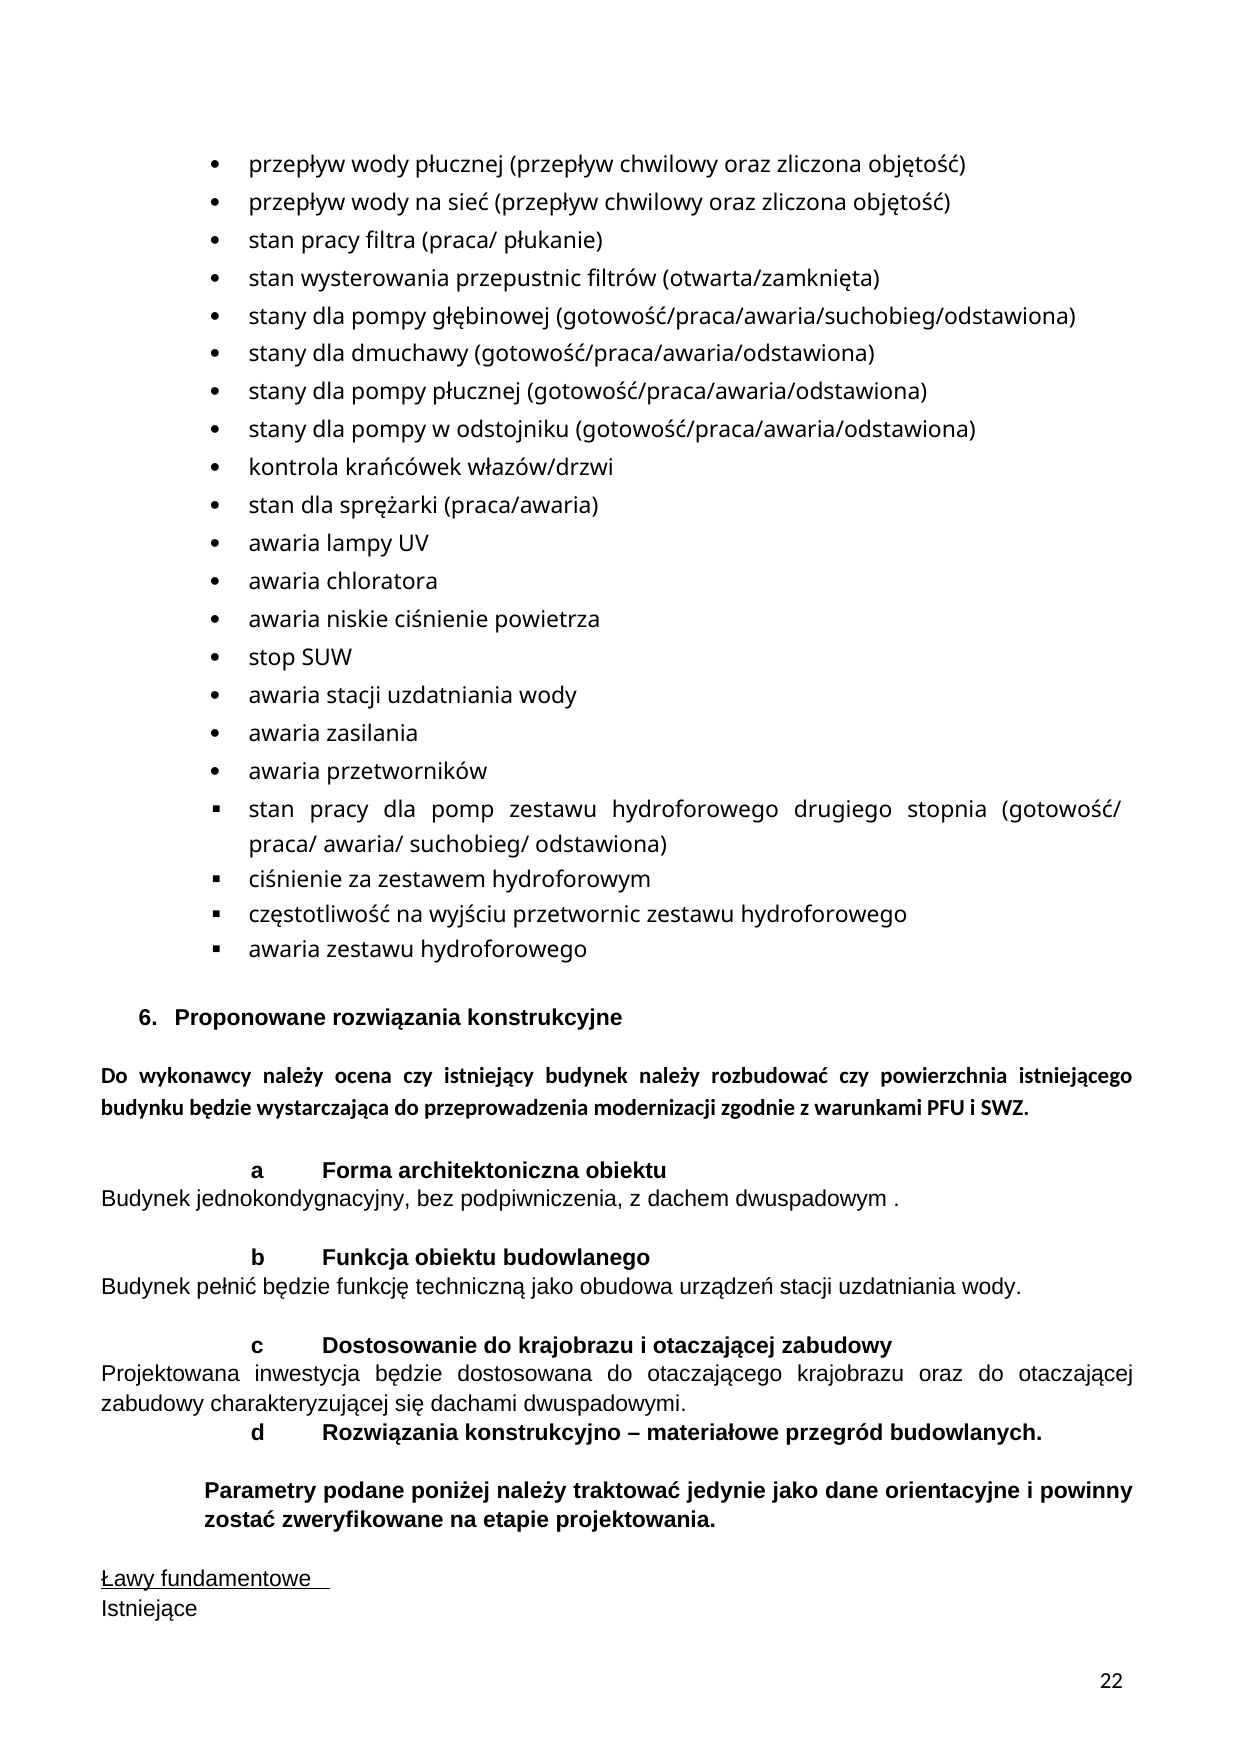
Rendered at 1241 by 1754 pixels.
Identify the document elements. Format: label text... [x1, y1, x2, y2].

list stan wysterowania przepustnic filtrów (otwarta/zamknięta) [211, 262, 1123, 293]
list stany dla pompy płucznej (gotowość/praca/awaria/odstawiona) [211, 375, 1123, 406]
list awaria zestawu hydroforowego [211, 933, 1123, 964]
subtitle Dostosowanie do krajobrazu i otaczającej zabudowy [251, 1332, 1133, 1358]
text Budynek pełnić będzie funkcję techniczną jako obudowa urządzeń stacji uzdatniania wody. [101, 1273, 1133, 1299]
list ciśnienie za zestawem hydroforowym [211, 863, 1123, 894]
list kontrola krańcówek włazów/drzwi [211, 451, 1123, 482]
text Ławy fundamentowe [101, 1565, 1133, 1592]
text Istniejące [101, 1595, 1133, 1621]
text Budynek jednokondygnacyjny, bez podpiwniczenia, z dachem dwuspadowym . [101, 1185, 1133, 1212]
list częstotliwość na wyjściu przetwornic zestawu hydroforowego [211, 898, 1123, 929]
list awaria lampy UV [211, 527, 1123, 558]
list stany dla dmuchawy (gotowość/praca/awaria/odstawiona) [211, 337, 1123, 369]
subtitle Forma architektoniczna obiektu [251, 1157, 1133, 1183]
list stan dla sprężarki (praca/awaria) [211, 489, 1123, 521]
list stany dla pompy w odstojniku (gotowość/praca/awaria/odstawiona) [211, 413, 1123, 444]
list przepływ wody na sieć (przepływ chwilowy oraz zliczona objętość) [211, 186, 1123, 217]
list stan pracy filtra (praca/ płukanie) [211, 224, 1123, 255]
text Projektowana inwestycja będzie dostosowana do otaczającego krajobrazu oraz do otaczającej zabudowy charakteryzującej się dachami dwuspadowymi. [101, 1360, 1133, 1416]
list awaria przetworników [211, 755, 1123, 786]
list stan pracy dla pomp zestawu hydroforowego drugiego stopnia (gotowość/ praca/ awaria/ suchobieg/ odstawiona) [211, 793, 1123, 859]
text Parametry podane poniżej należy traktować jedynie jako dane orientacyjne i powinny zostać zweryfikowane na etapie projektowania. [204, 1477, 1133, 1533]
subtitle Funkcja obiektu budowlanego [251, 1244, 1133, 1271]
subtitle Proponowane rozwiązania konstrukcyjne [138, 1004, 1133, 1031]
list awaria niskie ciśnienie powietrza [211, 603, 1123, 634]
list awaria zasilania [211, 717, 1123, 748]
list przepływ wody płucznej (przepływ chwilowy oraz zliczona objętość) [211, 148, 1123, 179]
text Do wykonawcy należy ocena czy istniejący budynek należy rozbudować czy powierzchnia istniejącego budynku będzie wystarczająca do przeprowadzenia modernizacji zgodnie z warunkami PFU i SWZ. [101, 1062, 1133, 1121]
list awaria chloratora [211, 565, 1123, 596]
list stany dla pompy głębinowej (gotowość/praca/awaria/suchobieg/odstawiona) [211, 299, 1123, 331]
subtitle Rozwiązania konstrukcyjno – materiałowe przegród budowlanych. [251, 1419, 1133, 1445]
list awaria stacji uzdatniania wody [211, 679, 1123, 710]
list stop SUW [211, 641, 1123, 672]
